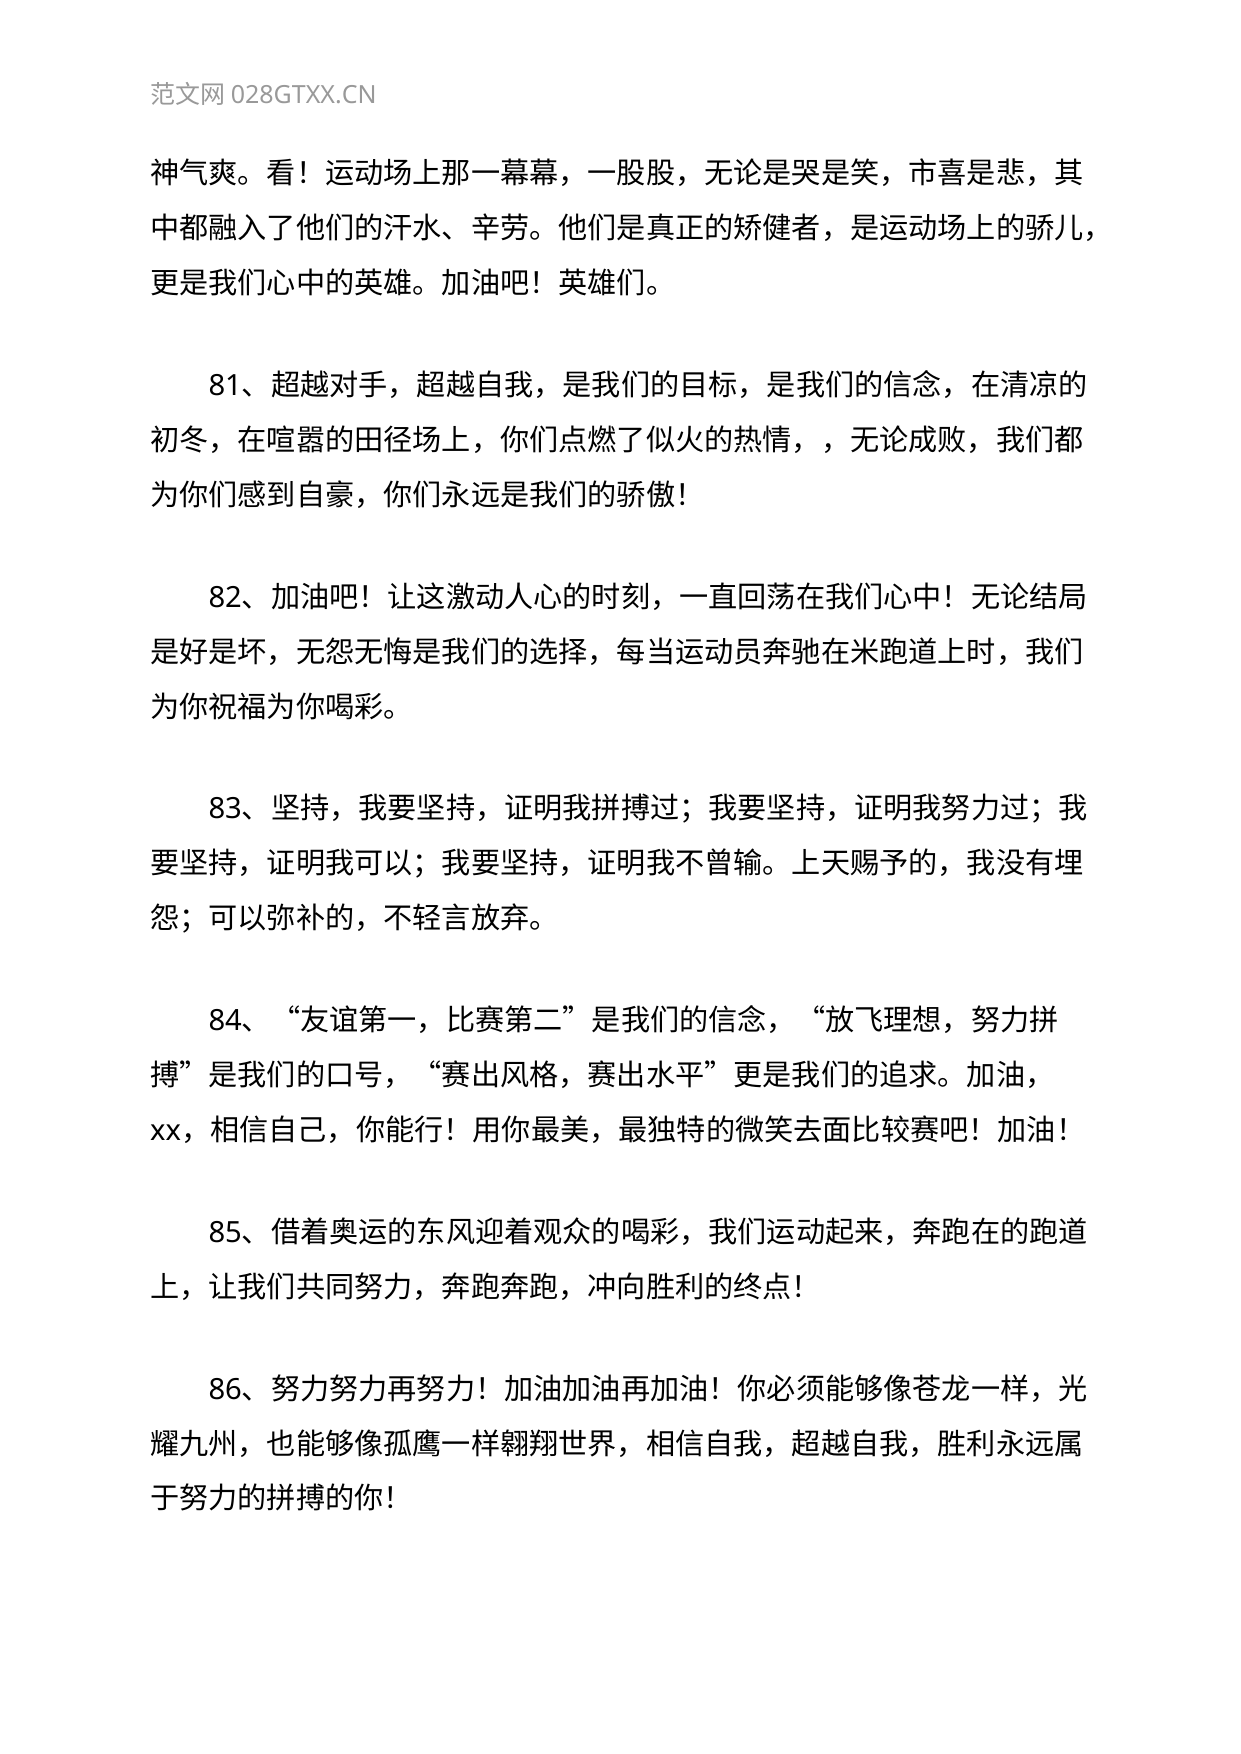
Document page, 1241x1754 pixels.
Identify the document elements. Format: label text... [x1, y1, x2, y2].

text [150, 150, 1090, 302]
text 81、超越对手，超越自我，是我们的目标，是我们的信念，在清凉的初冬，在喧嚣的田径场上，你们点燃了似火的热情，，无论成败，我们都为你们感到自豪，你们永远是我们的骄傲！ [150, 362, 1090, 514]
text 84、“友谊第一，比赛第二”是我们的信念，“放飞理想，努力拼搏”是我们的口号，“赛出风格，赛出水平”更是我们的追求。加油，xx，相信自己，你能行！用你最美，最独特的微笑去面比较赛吧！加油！ [150, 997, 1090, 1149]
text 86、努力努力再努力！加油加油再加油！你必须能够像苍龙一样，光耀九州，也能够像孤鹰一样翱翔世界，相信自我，超越自我，胜利永远属于努力的拼搏的你！ [150, 1365, 1090, 1517]
text 83、坚持，我要坚持，证明我拼搏过；我要坚持，证明我努力过；我要坚持，证明我可以；我要坚持，证明我不曾输。上天赐予的，我没有埋怨；可以弥补的，不轻言放弃。 [150, 785, 1090, 937]
text 85、借着奥运的东风迎着观众的喝彩，我们运动起来，奔跑在的跑道上，让我们共同努力，奔跑奔跑，冲向胜利的终点！ [150, 1208, 1090, 1306]
text 82、加油吧！让这激动人心的时刻，一直回荡在我们心中！无论结局是好是坏，无怨无悔是我们的选择，每当运动员奔驰在米跑道上时，我们为你祝福为你喝彩。 [150, 573, 1090, 725]
